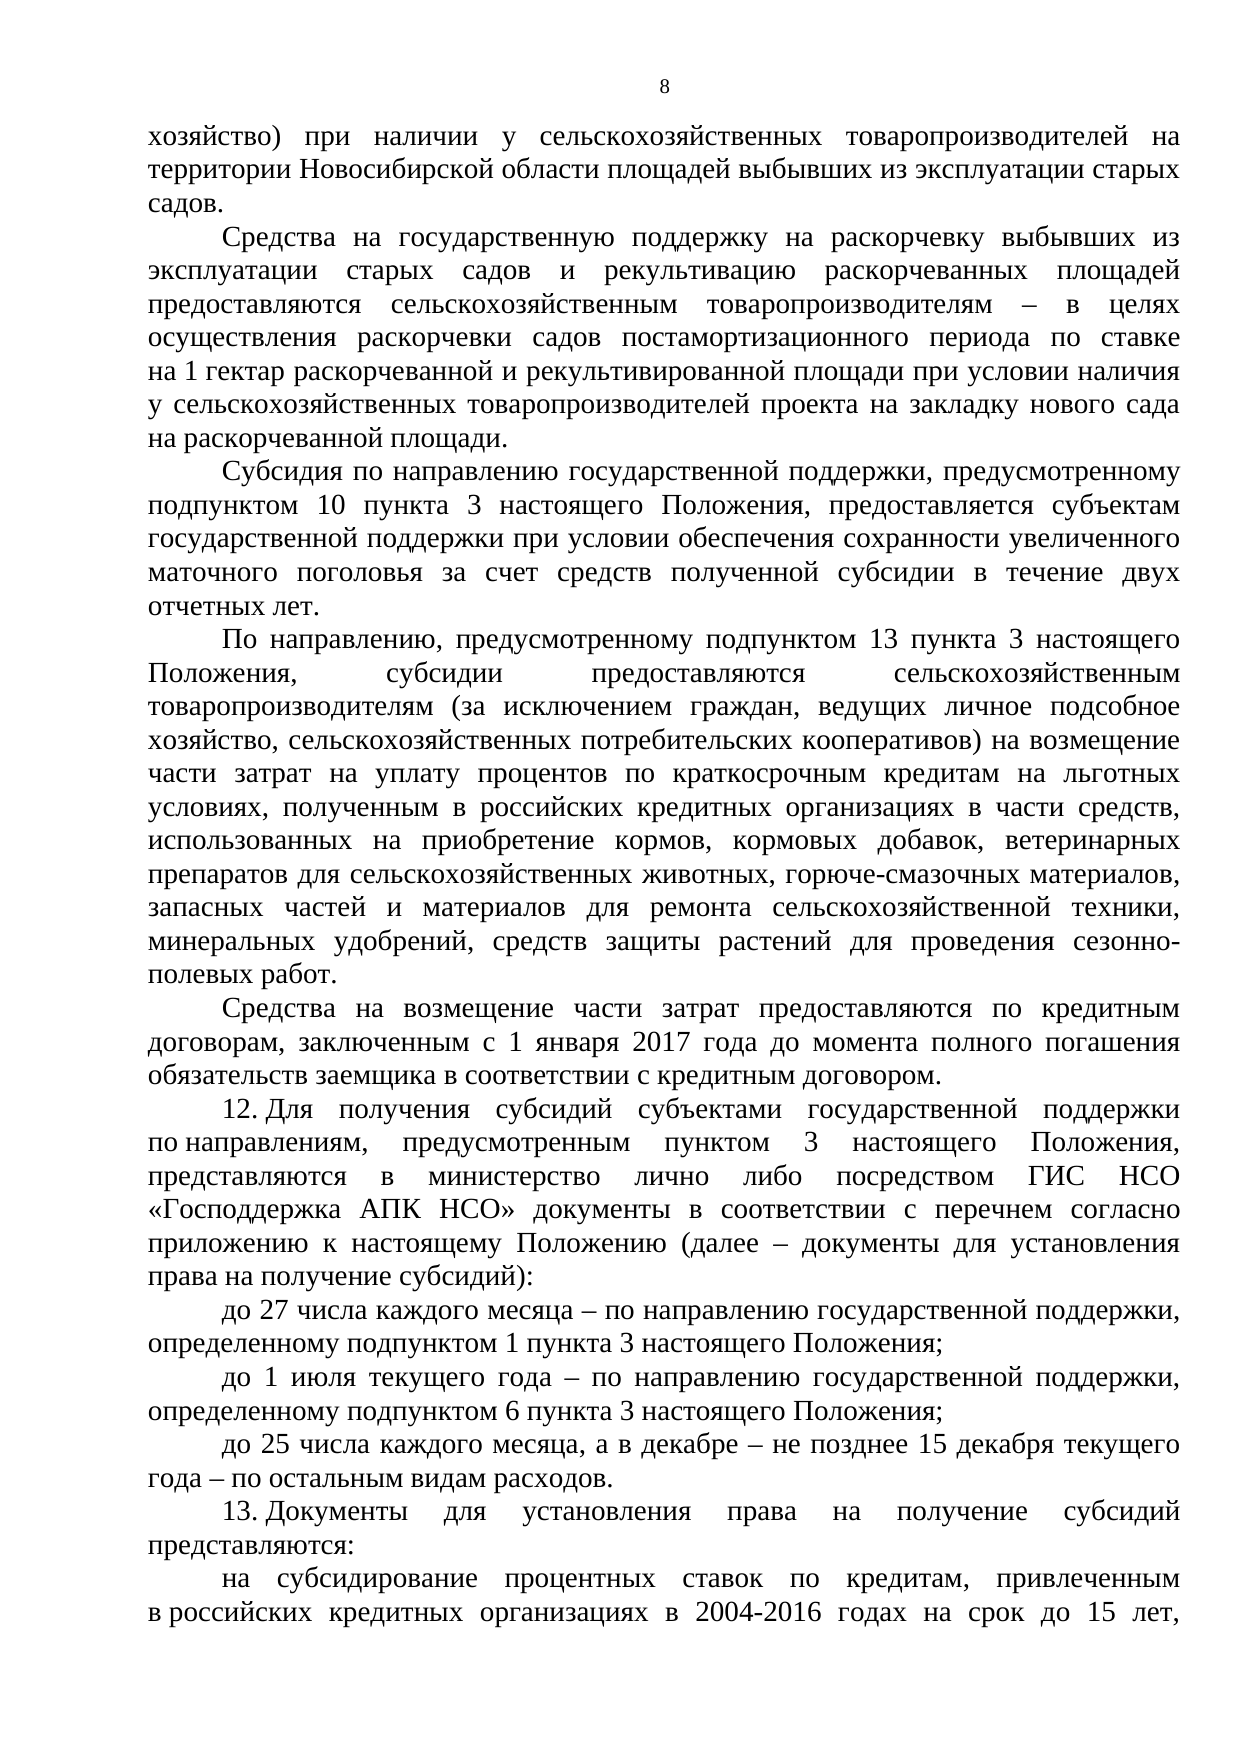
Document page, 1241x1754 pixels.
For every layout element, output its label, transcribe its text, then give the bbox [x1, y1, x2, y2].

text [148, 1560, 1181, 1627]
text Средства на государственную поддержку на раскорчевку выбывших из эксплуатации старых садов и рекультивацию раскорчеванных площадей предоставляются сельскохозяйственным товаропроизводителям – в целях осуществления раскорчевки садов постамортизационного периода по ставке на 1 гектар раскорчеванной и рекультивированной площади при условии наличия у сельскохозяйственных товаропроизводителей проекта на закладку нового сада на раскорчеванной площади. [148, 219, 1181, 453]
text до 25 числа каждого месяца, а в декабре – не позднее 15 декабря текущего года – по остальным видам расходов. [148, 1426, 1181, 1493]
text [148, 118, 1181, 219]
text Субсидия по направлению государственной поддержки, предусмотренному подпунктом 10 пункта 3 настоящего Положения, предоставляется субъектам государственной поддержки при условии обеспечения сохранности увеличенного маточного поголовья за счет средств полученной субсидии в течение двух отчетных лет. [148, 453, 1181, 621]
text 12. Для получения субсидий субъектами государственной поддержки по направлениям, предусмотренным пунктом 3 настоящего Положения, представляются в министерство лично либо посредством ГИС НСО «Господдержка АПК НСО» документы в соответствии с перечнем согласно приложению к настоящему Положению (далее – документы для установления права на получение субсидий): [148, 1091, 1181, 1292]
text Средства на возмещение части затрат предоставляются по кредитным договорам, заключенным с 1 января 2017 года до момента полного погашения обязательств заемщика в соответствии с кредитным договором. [148, 990, 1181, 1091]
text 13. Документы для установления права на получение субсидий представляются: [148, 1493, 1181, 1560]
text до 27 числа каждого месяца – по направлению государственной поддержки, определенному подпунктом 1 пункта 3 настоящего Положения; [148, 1292, 1181, 1359]
text По направлению, предусмотренному подпунктом 13 пункта 3 настоящего Положения, субсидии предоставляются сельскохозяйственным товаропроизводителям (за исключением граждан, ведущих личное подсобное хозяйство, сельскохозяйственных потребительских кооперативов) на возмещение части затрат на уплату процентов по краткосрочным кредитам на льготных условиях, полученным в российских кредитных организациях в части средств, использованных на приобретение кормов, кормовых добавок, ветеринарных препаратов для сельскохозяйственных животных, горюче-смазочных материалов, запасных частей и материалов для ремонта сельскохозяйственной техники, минеральных удобрений, средств защиты растений для проведения сезонно-полевых работ. [148, 621, 1181, 990]
text до 1 июля текущего года – по направлению государственной поддержки, определенному подпунктом 6 пункта 3 настоящего Положения; [148, 1359, 1181, 1426]
